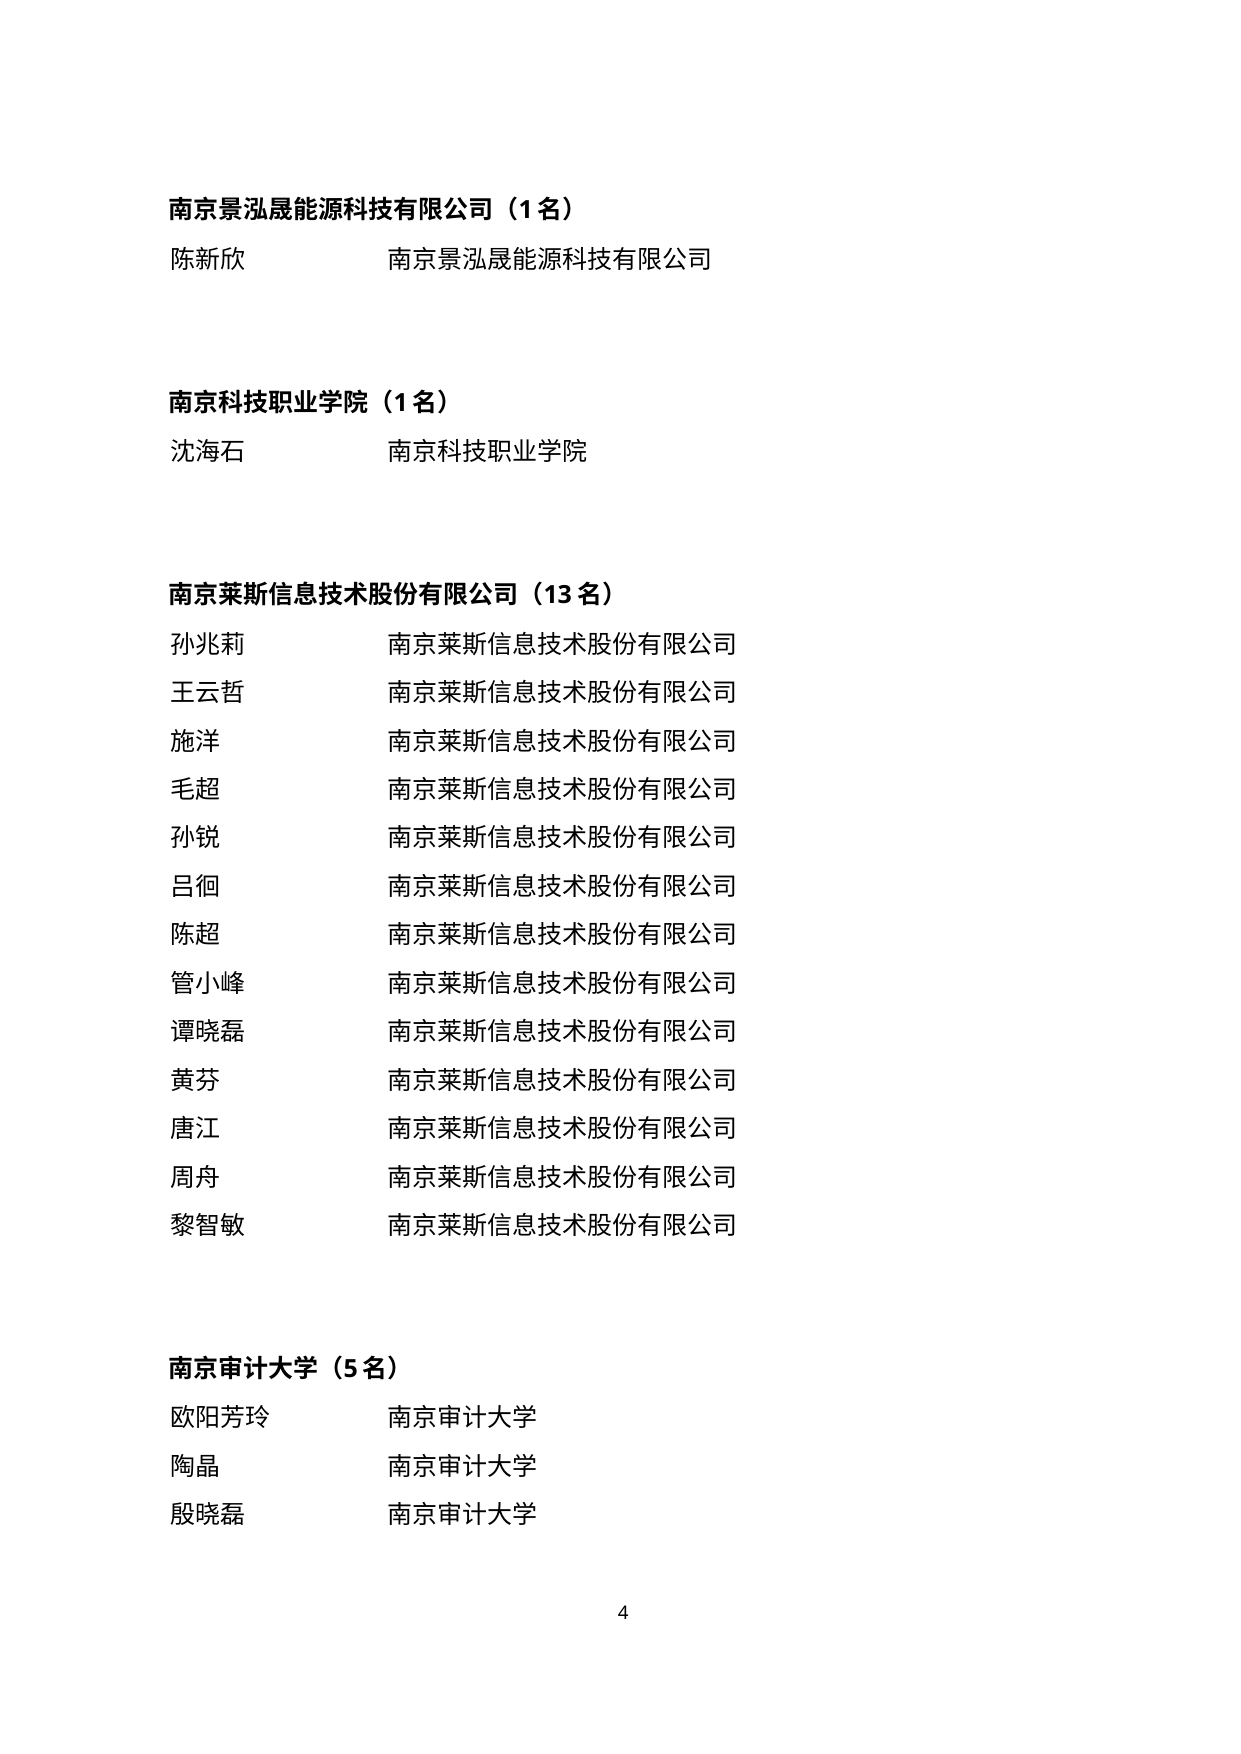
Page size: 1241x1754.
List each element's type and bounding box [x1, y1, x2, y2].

table_cell [165, 183, 1111, 375]
table_cell [165, 1341, 1111, 1540]
table_cell [165, 375, 1111, 567]
table_cell [165, 568, 1111, 1341]
